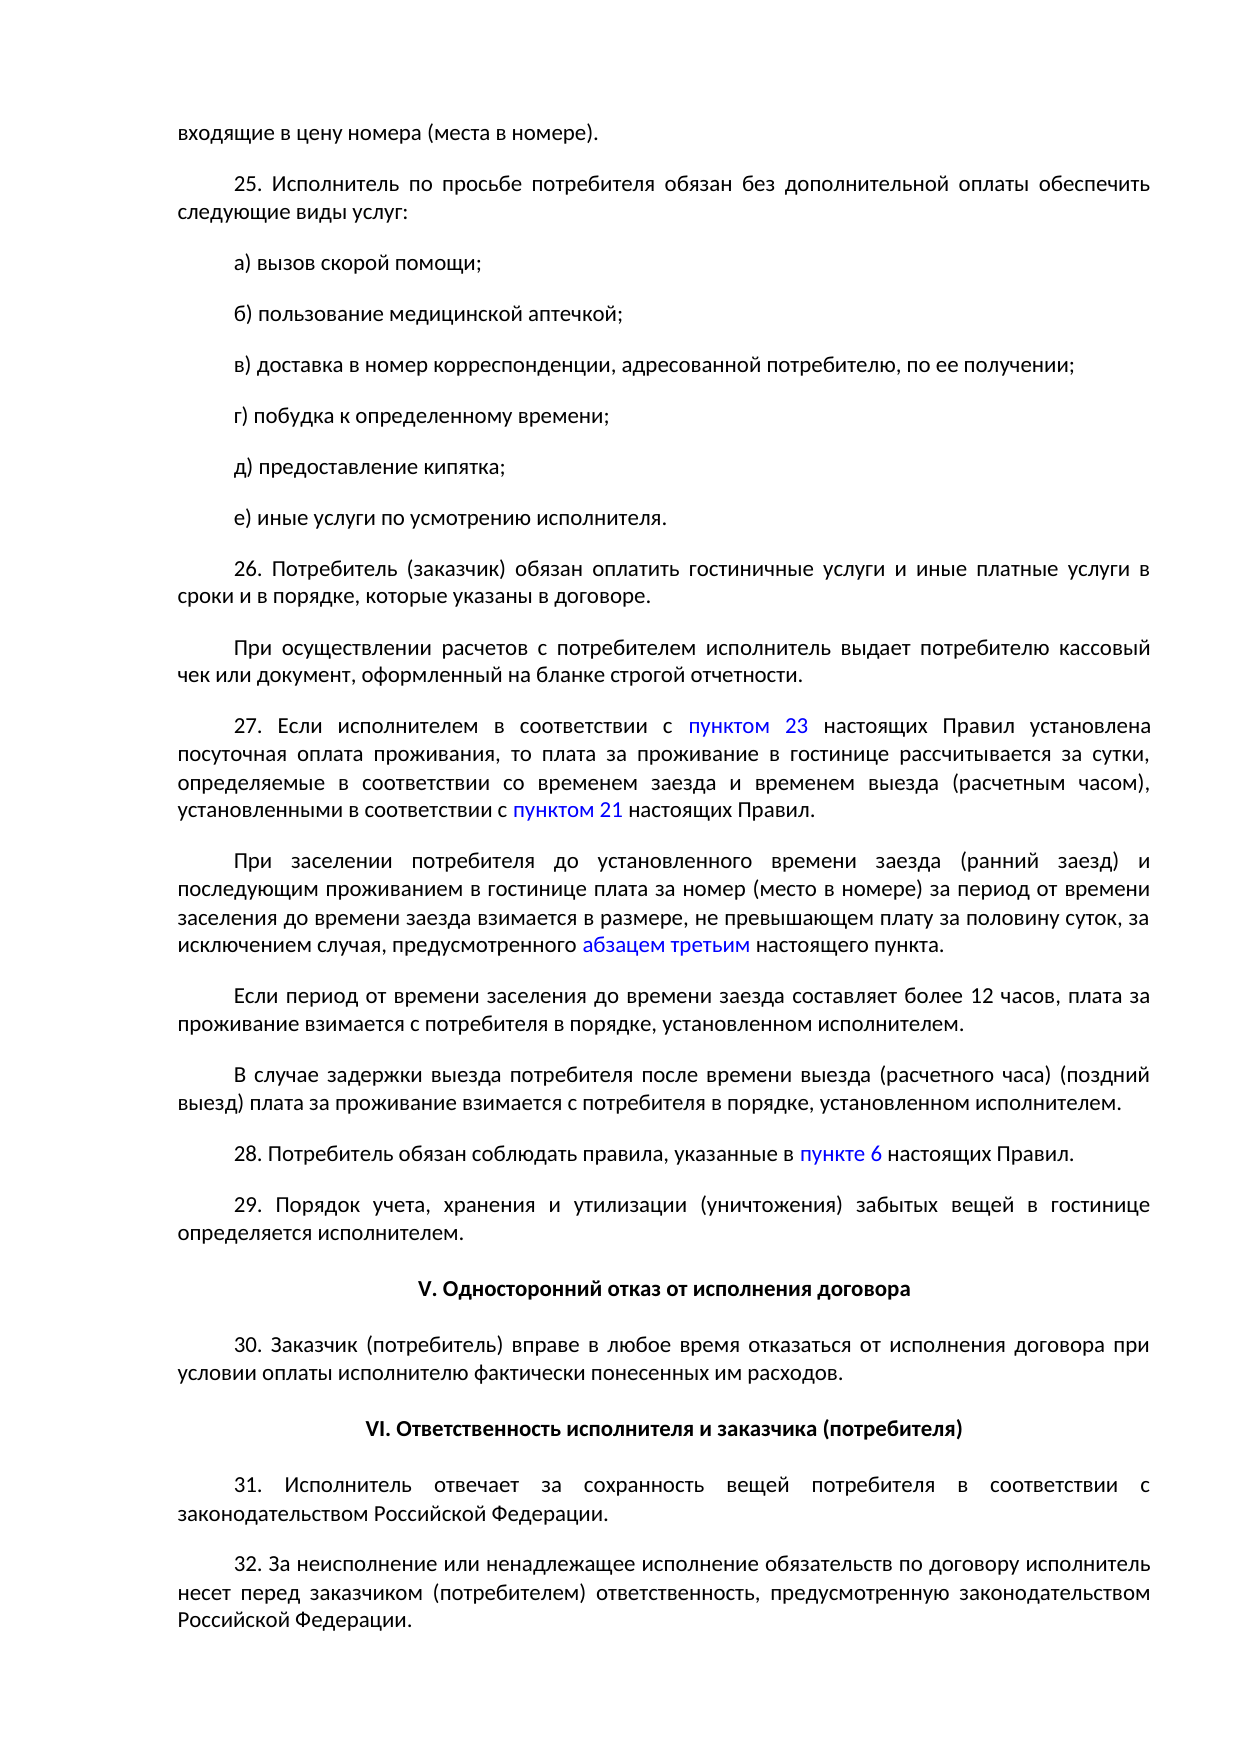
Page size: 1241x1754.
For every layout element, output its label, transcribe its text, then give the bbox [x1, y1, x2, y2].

text 31. Исполнитель отвечает за сохранность вещей потребителя в соответствии с законодательством Российской Федерации. [177, 1471, 1152, 1527]
title V. Односторонний отказ от исполнения договора [177, 1274, 1152, 1302]
text 30. Заказчик (потребитель) вправе в любое время отказаться от исполнения договора при условии оплаты исполнителю фактически понесенных им расходов. [177, 1331, 1152, 1387]
text е) иные услуги по усмотрению исполнителя. [177, 503, 1152, 531]
text При заселении потребителя до установленного времени заезда (ранний заезд) и последующим проживанием в гостинице плата за номер (место в номере) за период от времени заселения до времени заезда взимается в размере, не превышающем плату за половину суток, за исключением случая, предусмотренного абзацем третьим настоящего пункта. [177, 847, 1152, 959]
text 29. Порядок учета, хранения и утилизации (уничтожения) забытых вещей в гостинице определяется исполнителем. [177, 1190, 1152, 1246]
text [177, 118, 1152, 146]
text 28. Потребитель обязан соблюдать правила, указанные в пункте 6 настоящих Правил. [177, 1139, 1152, 1167]
text д) предоставление кипятка; [177, 452, 1152, 480]
text а) вызов скорой помощи; [177, 248, 1152, 276]
text В случае задержки выезда потребителя после времени выезда (расчетного часа) (поздний выезд) плата за проживание взимается с потребителя в порядке, установленном исполнителем. [177, 1061, 1152, 1117]
text При осуществлении расчетов с потребителем исполнитель выдает потребителю кассовый чек или документ, оформленный на бланке строгой отчетности. [177, 633, 1152, 689]
text в) доставка в номер корреспонденции, адресованной потребителю, по ее получении; [177, 350, 1152, 378]
text 26. Потребитель (заказчик) обязан оплатить гостиничные услуги и иные платные услуги в сроки и в порядке, которые указаны в договоре. [177, 554, 1152, 610]
text г) побудка к определенному времени; [177, 401, 1152, 429]
text 25. Исполнитель по просьбе потребителя обязан без дополнительной оплаты обеспечить следующие виды услуг: [177, 169, 1152, 225]
text 32. За неисполнение или ненадлежащее исполнение обязательств по договору исполнитель несет перед заказчиком (потребителем) ответственность, предусмотренную законодательством Российской Федерации. [177, 1549, 1152, 1634]
text 27. Если исполнителем в соответствии с пунктом 23 настоящих Правил установлена посуточная оплата проживания, то плата за проживание в гостинице рассчитывается за сутки, определяемые в соответствии со временем заезда и временем выезда (расчетным часом), установленными в соответствии с пунктом 21 настоящих Правил. [177, 712, 1152, 824]
text Если период от времени заселения до времени заезда составляет более 12 часов, плата за проживание взимается с потребителя в порядке, установленном исполнителем. [177, 982, 1152, 1038]
text б) пользование медицинской аптечкой; [177, 299, 1152, 327]
title VI. Ответственность исполнителя и заказчика (потребителя) [177, 1414, 1152, 1443]
